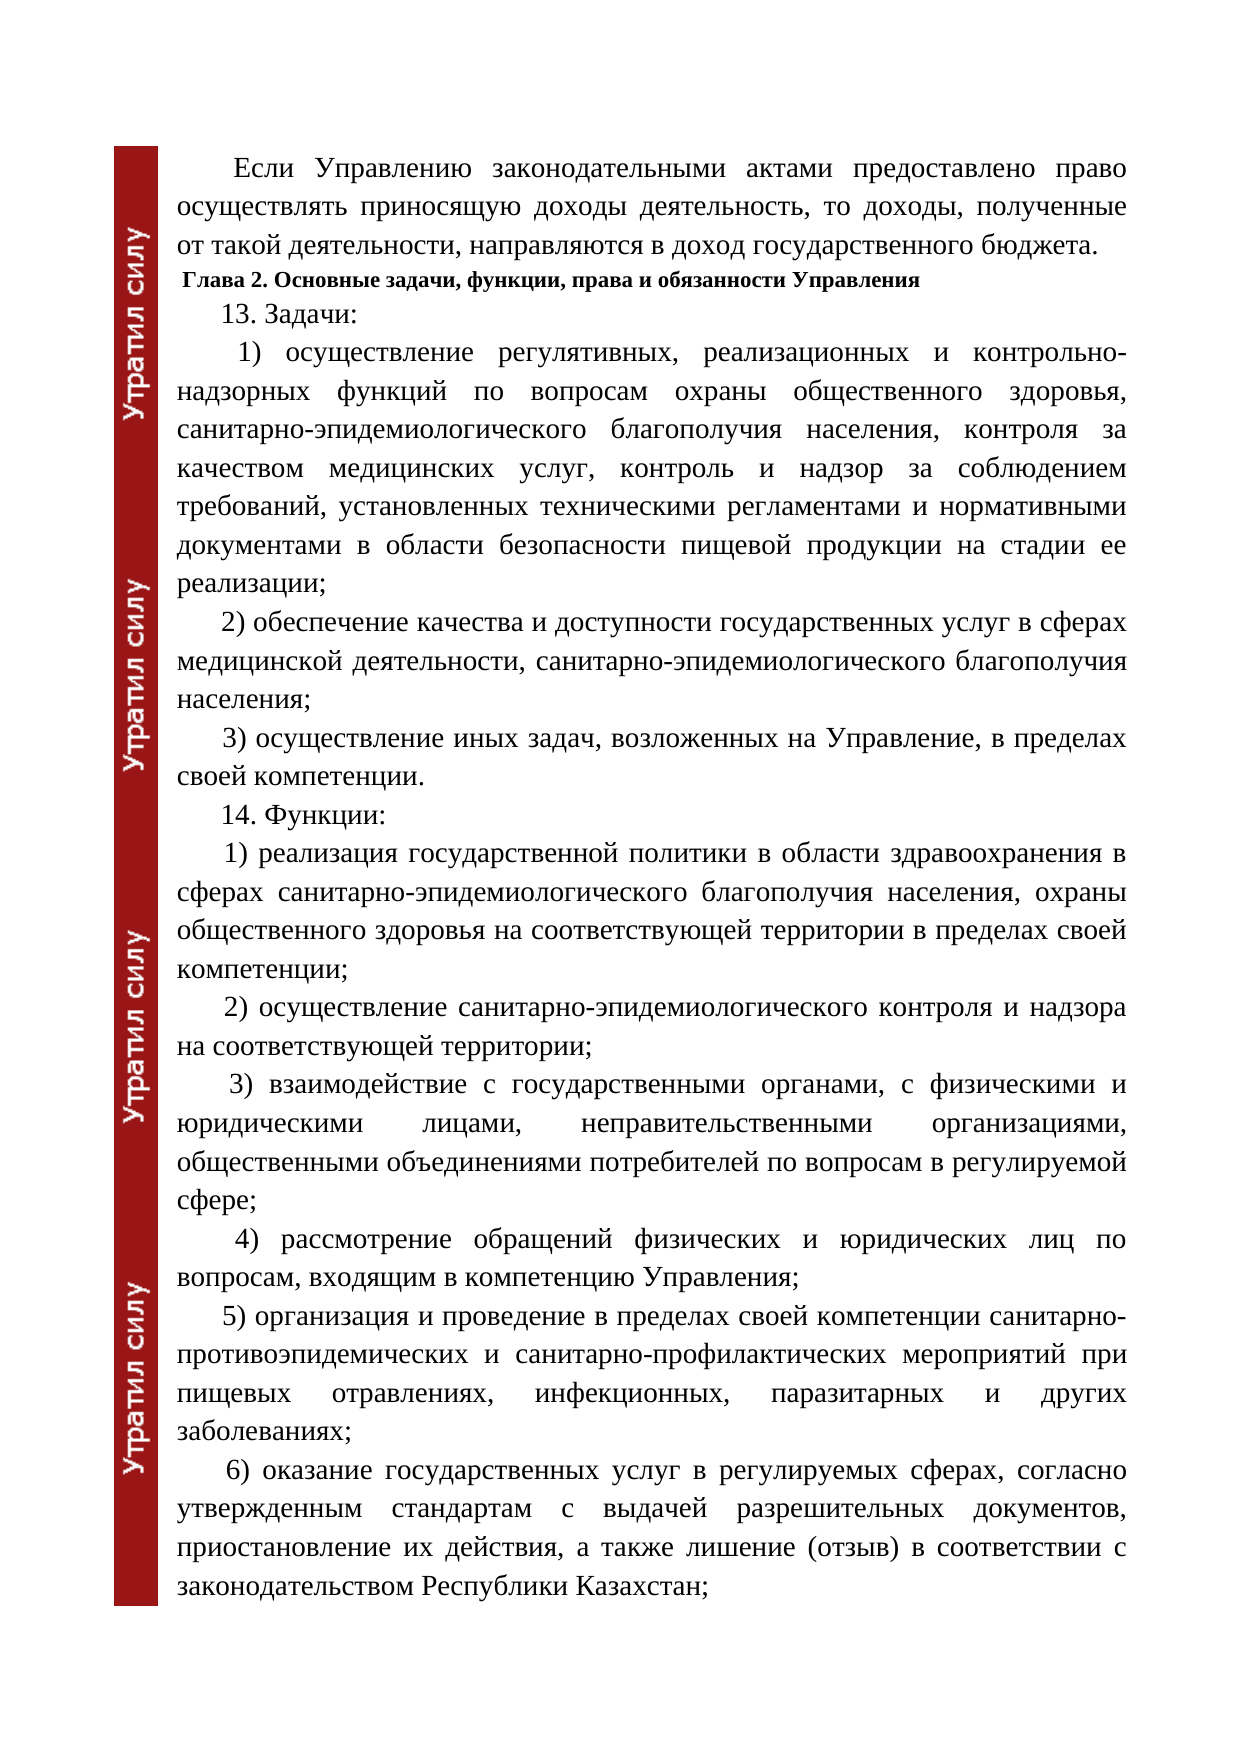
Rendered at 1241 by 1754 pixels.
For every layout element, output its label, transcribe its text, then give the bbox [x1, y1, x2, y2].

text 3) осуществление иных задач, возложенных на Управление, в пределах своей компетенции. [112, 720, 1128, 792]
text 2) осуществление санитарно-эпидемиологического контроля и надзора на соответствующей территории; [112, 989, 1128, 1062]
picture [114, 1447, 158, 1452]
picture [114, 261, 158, 266]
text 1) осуществление регулятивных, реализационных и контрольно-надзорных функций по вопросам охраны общественного здоровья, санитарно-эпидемиологического благополучия населения, контроля за качеством медицинских услуг, контроль и надзор за соблюдением требований, установленных техническими регламентами и нормативными документами в области безопасности пищевой продукции на стадии ее реализации; [112, 334, 1128, 599]
picture [114, 292, 158, 296]
picture [114, 792, 158, 797]
text 14. Функции: [112, 797, 1128, 830]
picture [114, 984, 158, 989]
picture [114, 1062, 158, 1067]
picture [114, 830, 158, 835]
picture [114, 1293, 158, 1298]
picture [114, 329, 158, 334]
picture [114, 599, 158, 604]
text 1) реализация государственной политики в области здравоохранения в сферах санитарно-эпидемиологического благополучия населения, охраны общественного здоровья на соответствующей территории в пределах своей компетенции; [112, 835, 1128, 984]
text Глава 2. Основные задачи, функции, права и обязанности Управления [112, 266, 1128, 292]
text 3) взаимодействие с государственными органами, с физическими и юридическими лицами, неправительственными организациями, общественными объединениями потребителей по вопросам в регулируемой сфере; [112, 1067, 1128, 1216]
text 2) обеспечение качества и доступности государственных услуг в сферах медицинской деятельности, санитарно-эпидемиологического благополучия населения; [112, 604, 1128, 715]
picture [114, 715, 158, 720]
text 4) рассмотрение обращений физических и юридических лиц по вопросам, входящим в компетенцию Управления; [112, 1221, 1128, 1293]
picture [114, 1601, 158, 1606]
text Если Управлению законодательными актами предоставлено право осуществлять приносящую доходы деятельность, то доходы, полученные от такой деятельности, направляются в доход государственного бюджета. [112, 150, 1128, 261]
text 5) организация и проведение в пределах своей компетенции санитарно-противоэпидемических и санитарно-профилактических мероприятий при пищевых отравлениях, инфекционных, паразитарных и других заболеваниях; [112, 1298, 1128, 1447]
picture [114, 1216, 158, 1221]
text 13. Задачи: [112, 296, 1128, 329]
text 6) оказание государственных услуг в регулируемых сферах, согласно утвержденным стандартам с выдачей разрешительных документов, приостановление их действия, а также лишение (отзыв) в соответствии с законодательством Республики Казахстан; [112, 1452, 1128, 1601]
picture [114, 146, 158, 150]
